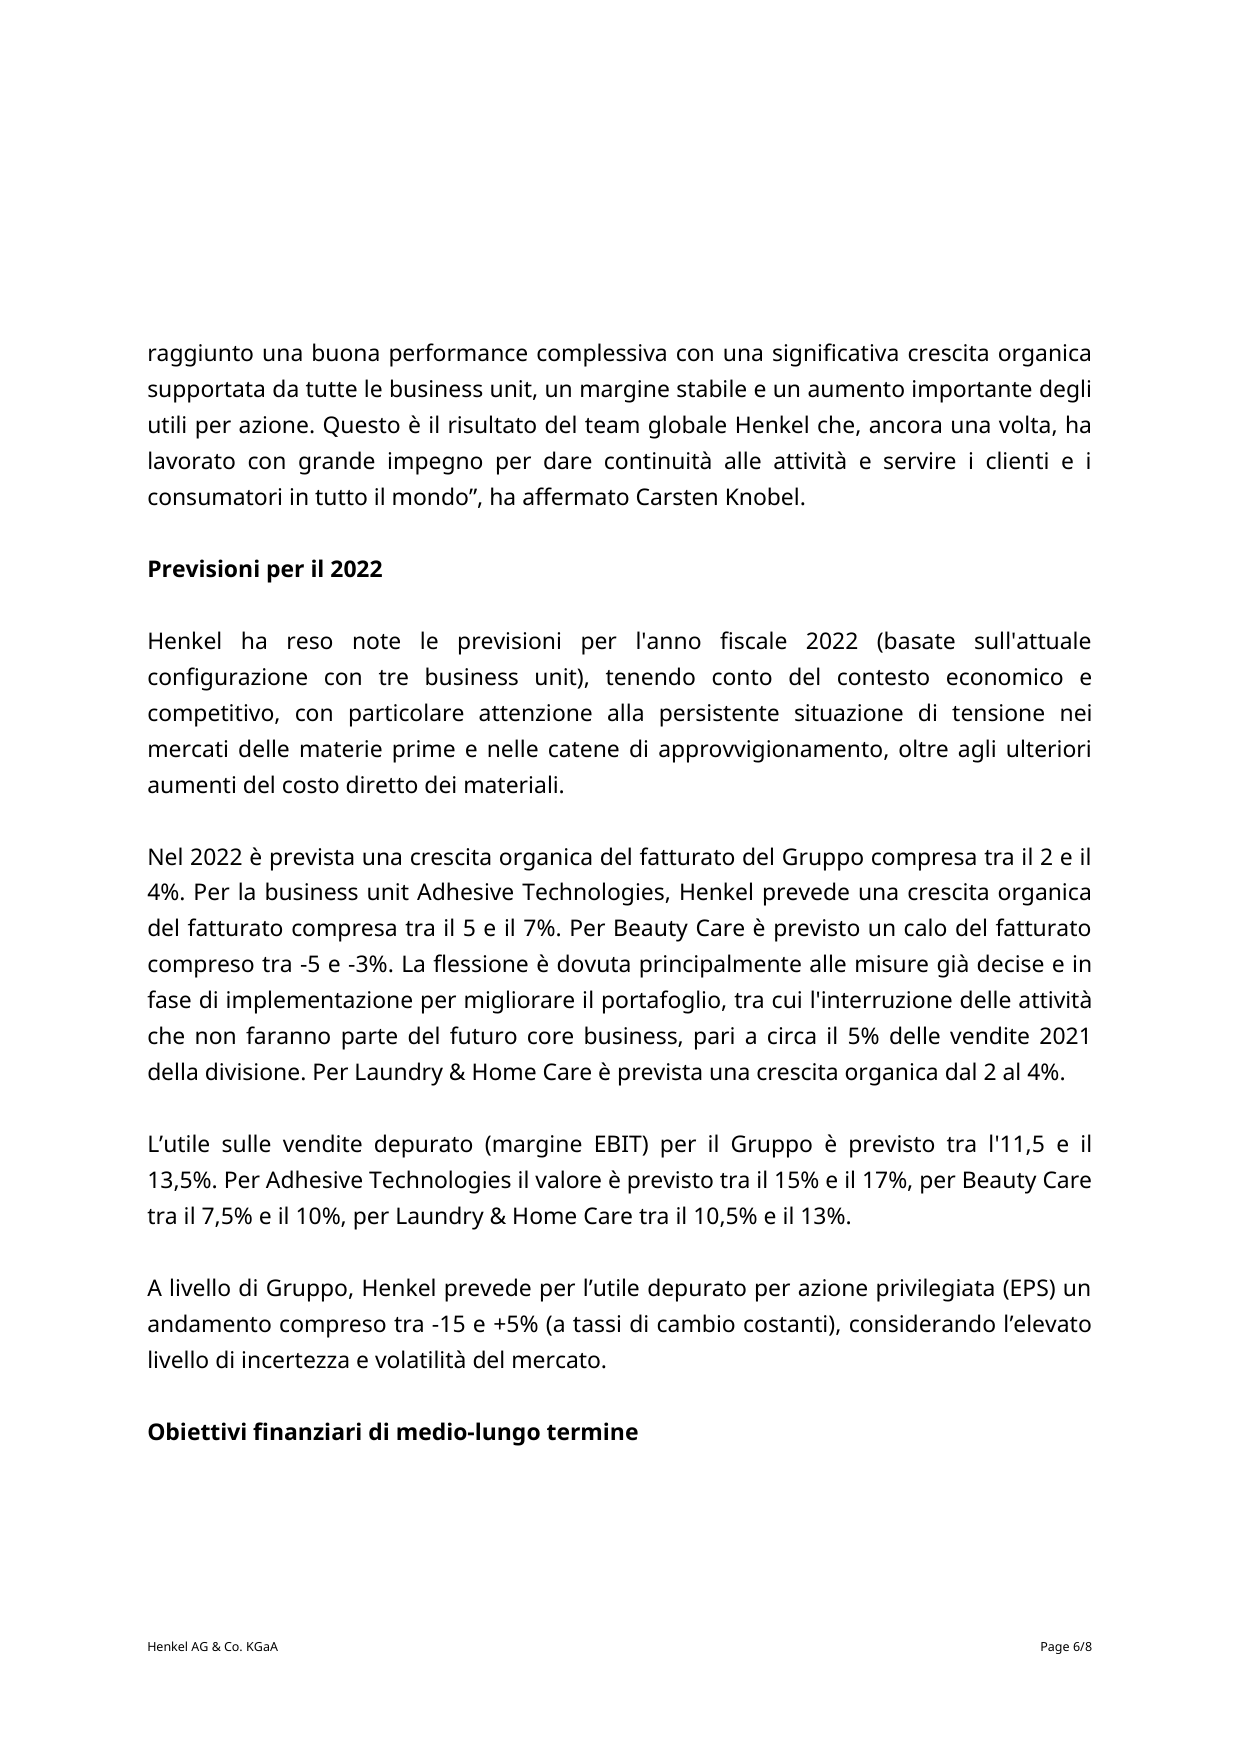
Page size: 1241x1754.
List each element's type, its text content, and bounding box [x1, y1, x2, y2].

text A livello di Gruppo, Henkel prevede per l’utile depurato per azione privilegiata (EPS) un andamento compreso tra -15 e +5% (a tassi di cambio costanti), considerando l’elevato livello di incertezza e volatilità del mercato. [147, 1272, 1093, 1375]
text Previsioni per il 2022 [147, 553, 1093, 584]
text Obiettivi finanziari di medio-lungo termine [147, 1415, 1093, 1447]
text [147, 337, 1093, 512]
text Henkel ha reso note le previsioni per l'anno fiscale 2022 (basate sull'attuale configurazione con tre business unit), tenendo conto del contesto economico e competitivo, con particolare attenzione alla persistente situazione di tensione nei mercati delle materie prime e nelle catene di approvvigionamento, oltre agli ulteriori aumenti del costo diretto dei materiali. [147, 625, 1093, 800]
text L’utile sulle vendite depurato (margine EBIT) per il Gruppo è previsto tra l'11,5 e il 13,5%. Per Adhesive Technologies il valore è previsto tra il 15% e il 17%, per Beauty Care tra il 7,5% e il 10%, per Laundry & Home Care tra il 10,5% e il 13%. [147, 1128, 1093, 1231]
text Nel 2022 è prevista una crescita organica del fatturato del Gruppo compresa tra il 2 e il 4%. Per la business unit Adhesive Technologies, Henkel prevede una crescita organica del fatturato compresa tra il 5 e il 7%. Per Beauty Care è previsto un calo del fatturato compreso tra -5 e -3%. La flessione è dovuta principalmente alle misure già decise e in fase di implementazione per migliorare il portafoglio, tra cui l'interruzione delle attività che non faranno parte del futuro core business, pari a circa il 5% delle vendite 2021 della divisione. Per Laundry & Home Care è prevista una crescita organica dal 2 al 4%. [147, 840, 1093, 1087]
